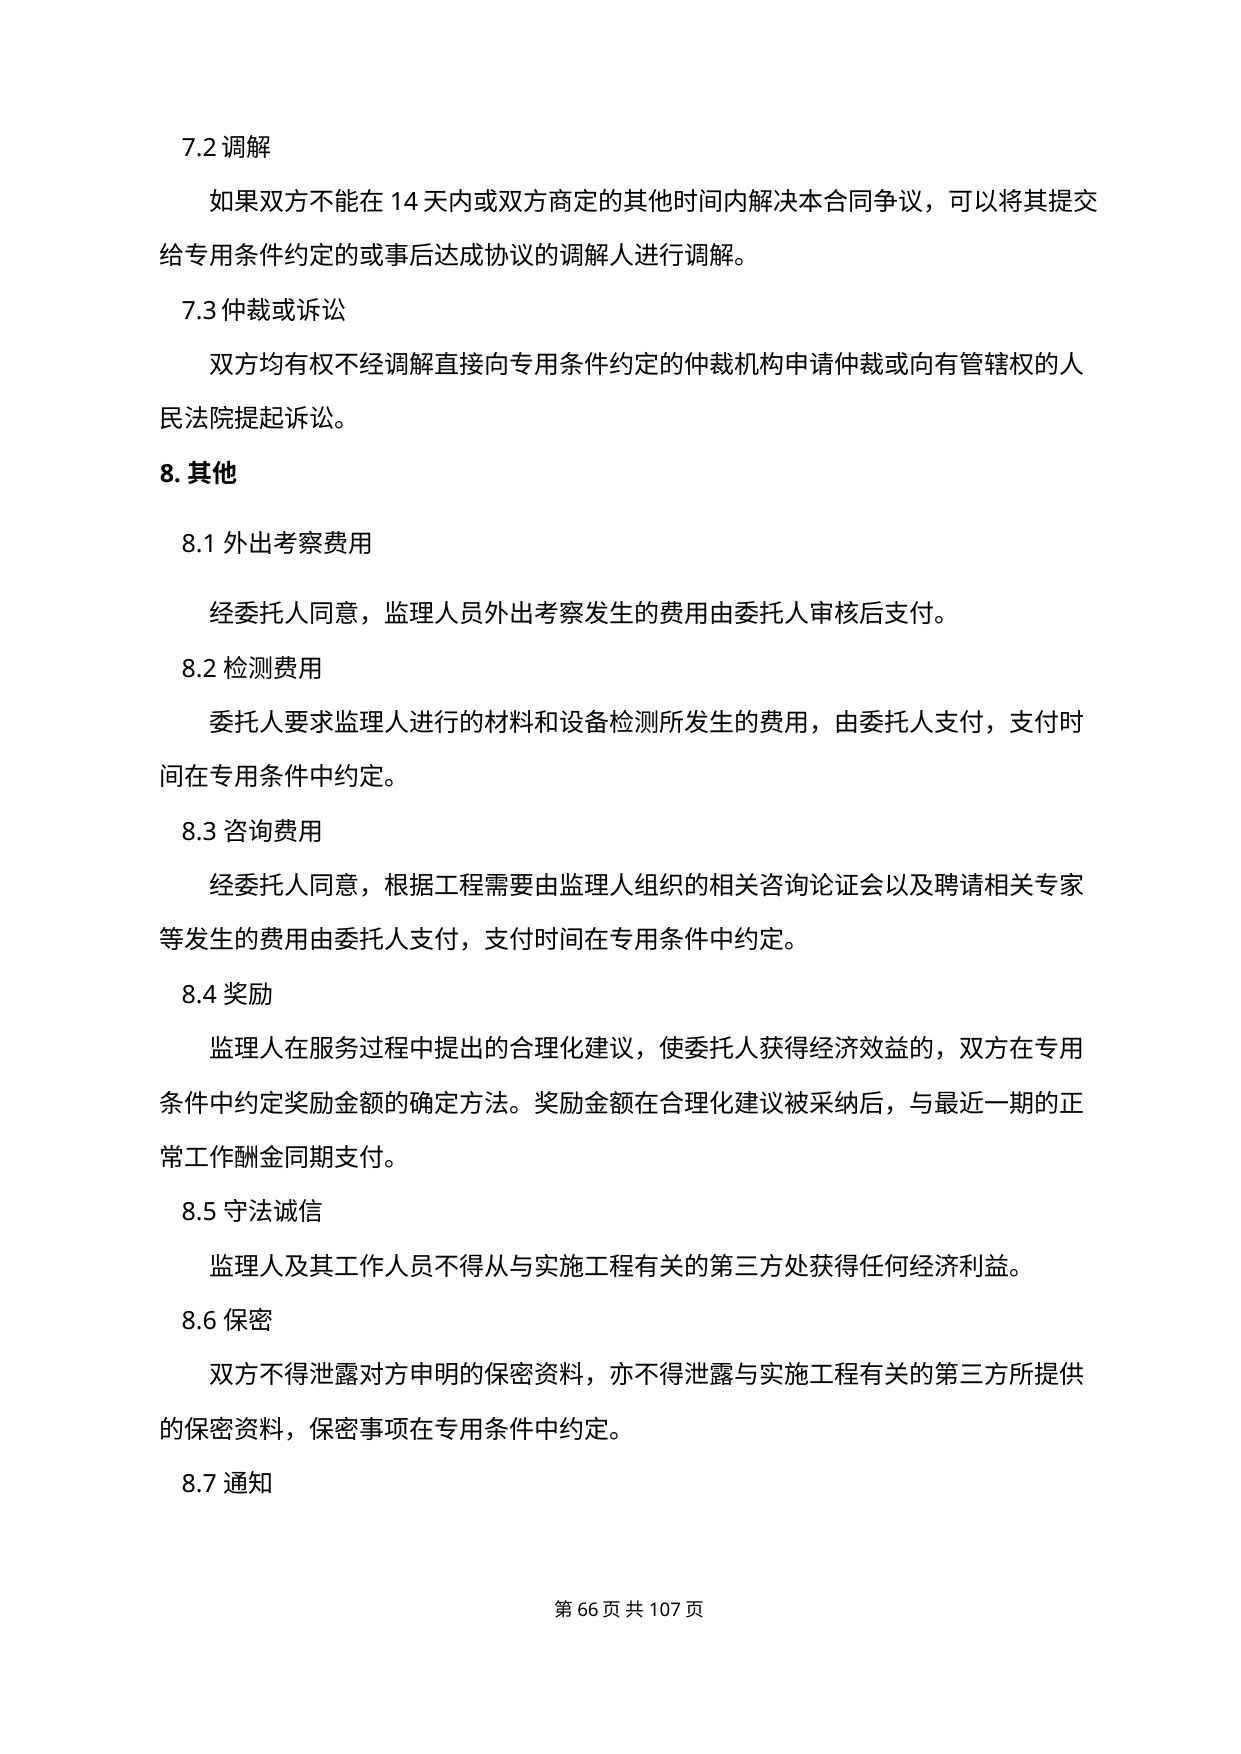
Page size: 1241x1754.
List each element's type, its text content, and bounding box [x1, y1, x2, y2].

text 经委托人同意，监理人员外出考察发生的费用由委托人审核后支付。 [159, 594, 1098, 630]
text 双方均有权不经调解直接向专用条件约定的仲裁机构申请仲裁或向有管辖权的人民法院提起诉讼。 [159, 344, 1098, 435]
text 双方不得泄露对方申明的保密资料，亦不得泄露与实施工程有关的第三方所提供的保密资料，保密事项在专用条件中约定。 [159, 1355, 1098, 1446]
text 8.2 检测费用 [181, 648, 1098, 684]
text 8.7 通知 [181, 1464, 1098, 1500]
text 8.6 保密 [181, 1301, 1098, 1337]
text 8.5 守法诚信 [181, 1192, 1098, 1228]
text 7.2调解 [181, 127, 1098, 163]
text 委托人要求监理人进行的材料和设备检测所发生的费用，由委托人支付，支付时间在专用条件中约定。 [159, 702, 1098, 793]
text 8.3 咨询费用 [181, 811, 1098, 847]
text 监理人及其工作人员不得从与实施工程有关的第三方处获得任何经济利益。 [159, 1246, 1098, 1282]
text 监理人在服务过程中提出的合理化建议，使委托人获得经济效益的，双方在专用条件中约定奖励金额的确定方法。奖励金额在合理化建议被采纳后，与最近一期的正常工作酬金同期支付。 [159, 1029, 1098, 1174]
text 经委托人同意，根据工程需要由监理人组织的相关咨询论证会以及聘请相关专家等发生的费用由委托人支付，支付时间在专用条件中约定。 [159, 866, 1098, 956]
text 8. 其他 [159, 453, 1098, 489]
text 7.3仲裁或诉讼 [181, 290, 1098, 326]
text 8.1 外出考察费用 [181, 508, 1098, 576]
text 8.4 奖励 [181, 974, 1098, 1011]
text 如果双方不能在14天内或双方商定的其他时间内解决本合同争议，可以将其提交给专用条件约定的或事后达成协议的调解人进行调解。 [159, 181, 1098, 272]
